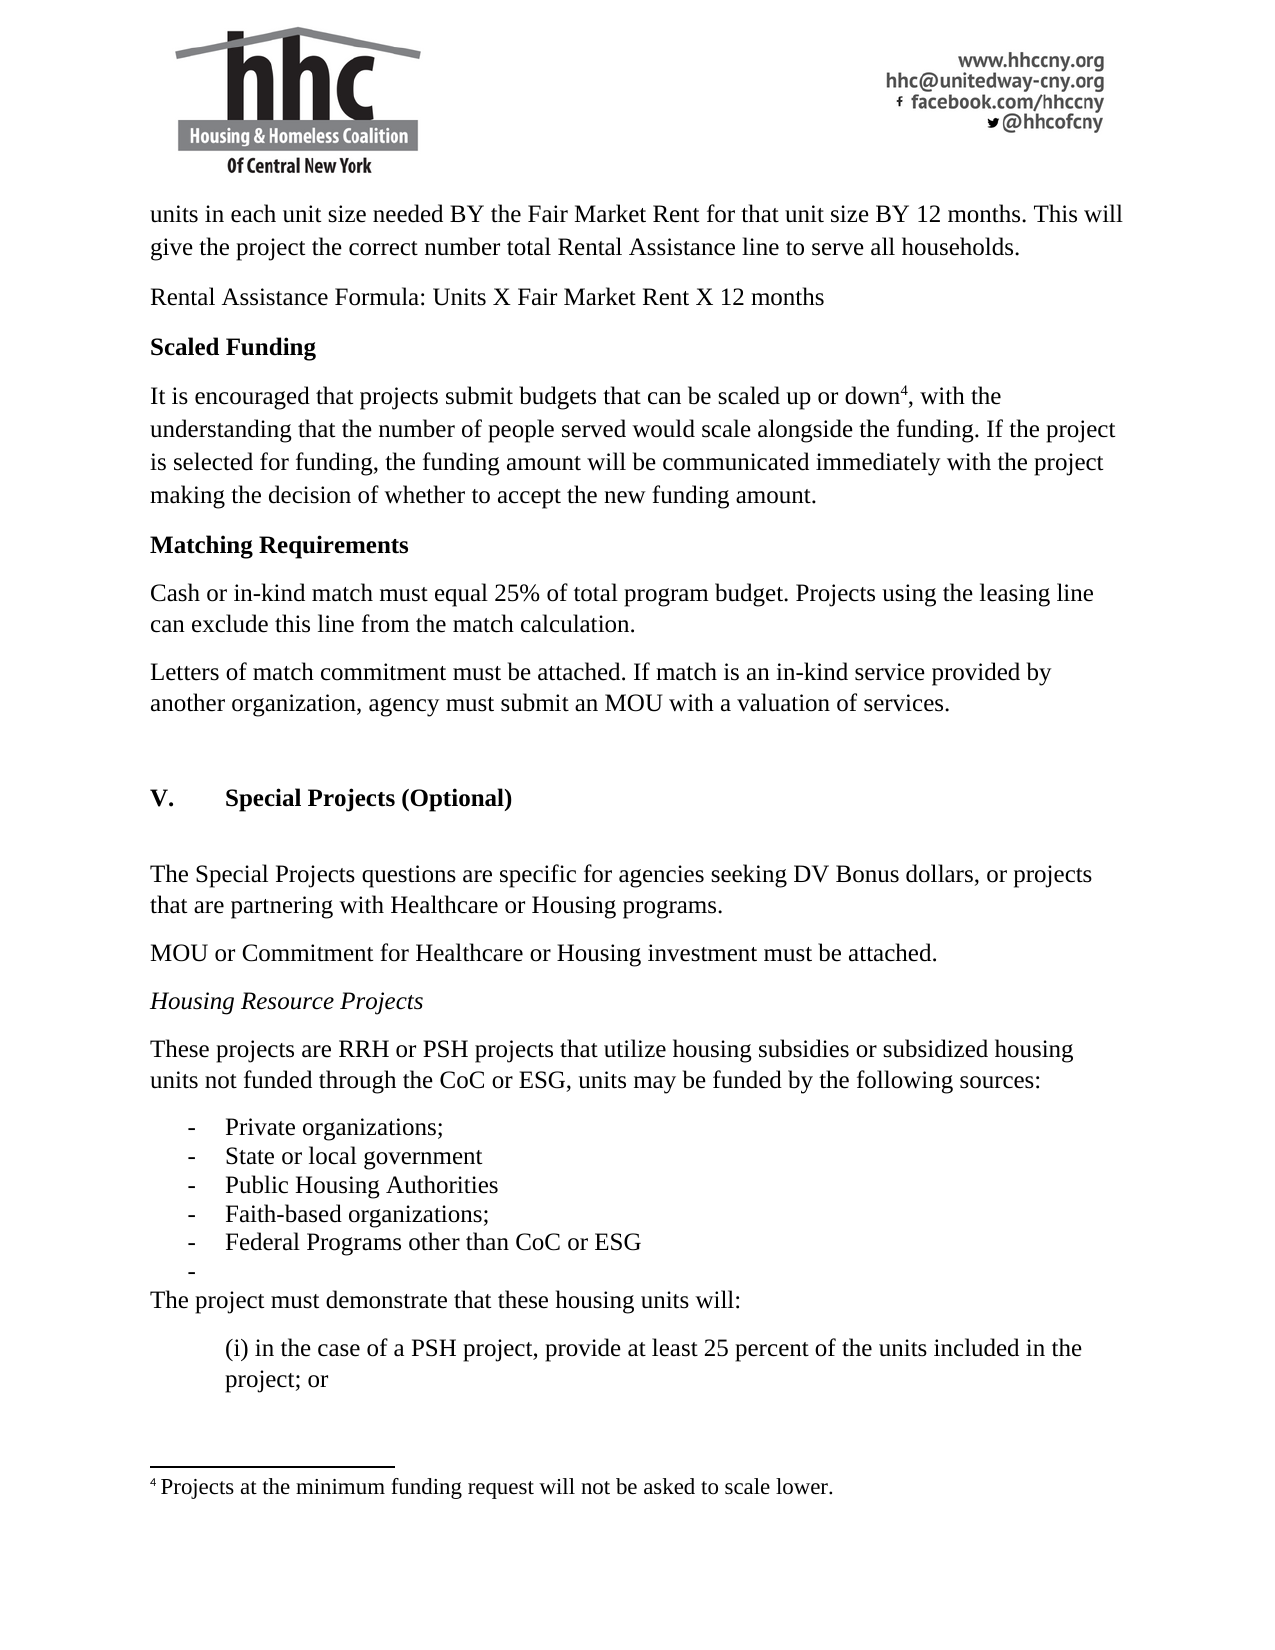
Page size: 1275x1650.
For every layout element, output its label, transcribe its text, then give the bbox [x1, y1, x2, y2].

list Federal Programs other than CoC or ESG [187, 1227, 1125, 1256]
text It is encouraged that projects submit budgets that can be scaled up or down, with the understanding that the number of people served would scale alongside the funding. If the project is selected for funding, the funding amount will be communicated immediately with the project making the decision of whether to accept the new funding amount. [150, 381, 1125, 509]
text The Special Projects questions are specific for agencies seeking DV Bonus dollars, or projects that are partnering with Healthcare or Housing programs. [150, 859, 1125, 919]
text MOU or Commitment for Healthcare or Housing investment must be attached. [150, 938, 1125, 967]
list State or local government [187, 1141, 1125, 1170]
text These projects are RRH or PSH projects that utilize housing subsidies or subsidized housing units not funded through the CoC or ESG, units may be funded by the following sources: [150, 1034, 1125, 1093]
text Letters of match commitment must be attached. If match is an in-kind service provided by another organization, agency must submit an MOU with a valuation of services. [150, 657, 1125, 716]
text (i) in the case of a PSH project, provide at least 25 percent of the units included in the project; or [225, 1333, 1125, 1392]
picture [150, 0, 1125, 150]
text Matching Requirements [150, 530, 1125, 559]
list Faith-based organizations; [187, 1199, 1125, 1227]
text Rental Assistance Formula: Units X Fair Market Rent X 12 months [150, 282, 1125, 311]
text Cash or in-kind match must equal 25% of total program budget. Projects using the leasing line can exclude this line from the match calculation. [150, 578, 1125, 638]
list Special Projects (Optional) [150, 783, 1125, 812]
list Public Housing Authorities [187, 1170, 1125, 1199]
text Scaled Funding [150, 332, 1125, 360]
list Private organizations; [187, 1112, 1125, 1141]
text The project must demonstrate that these housing units will: [150, 1285, 1125, 1314]
text Housing Resource Projects [150, 986, 1125, 1015]
